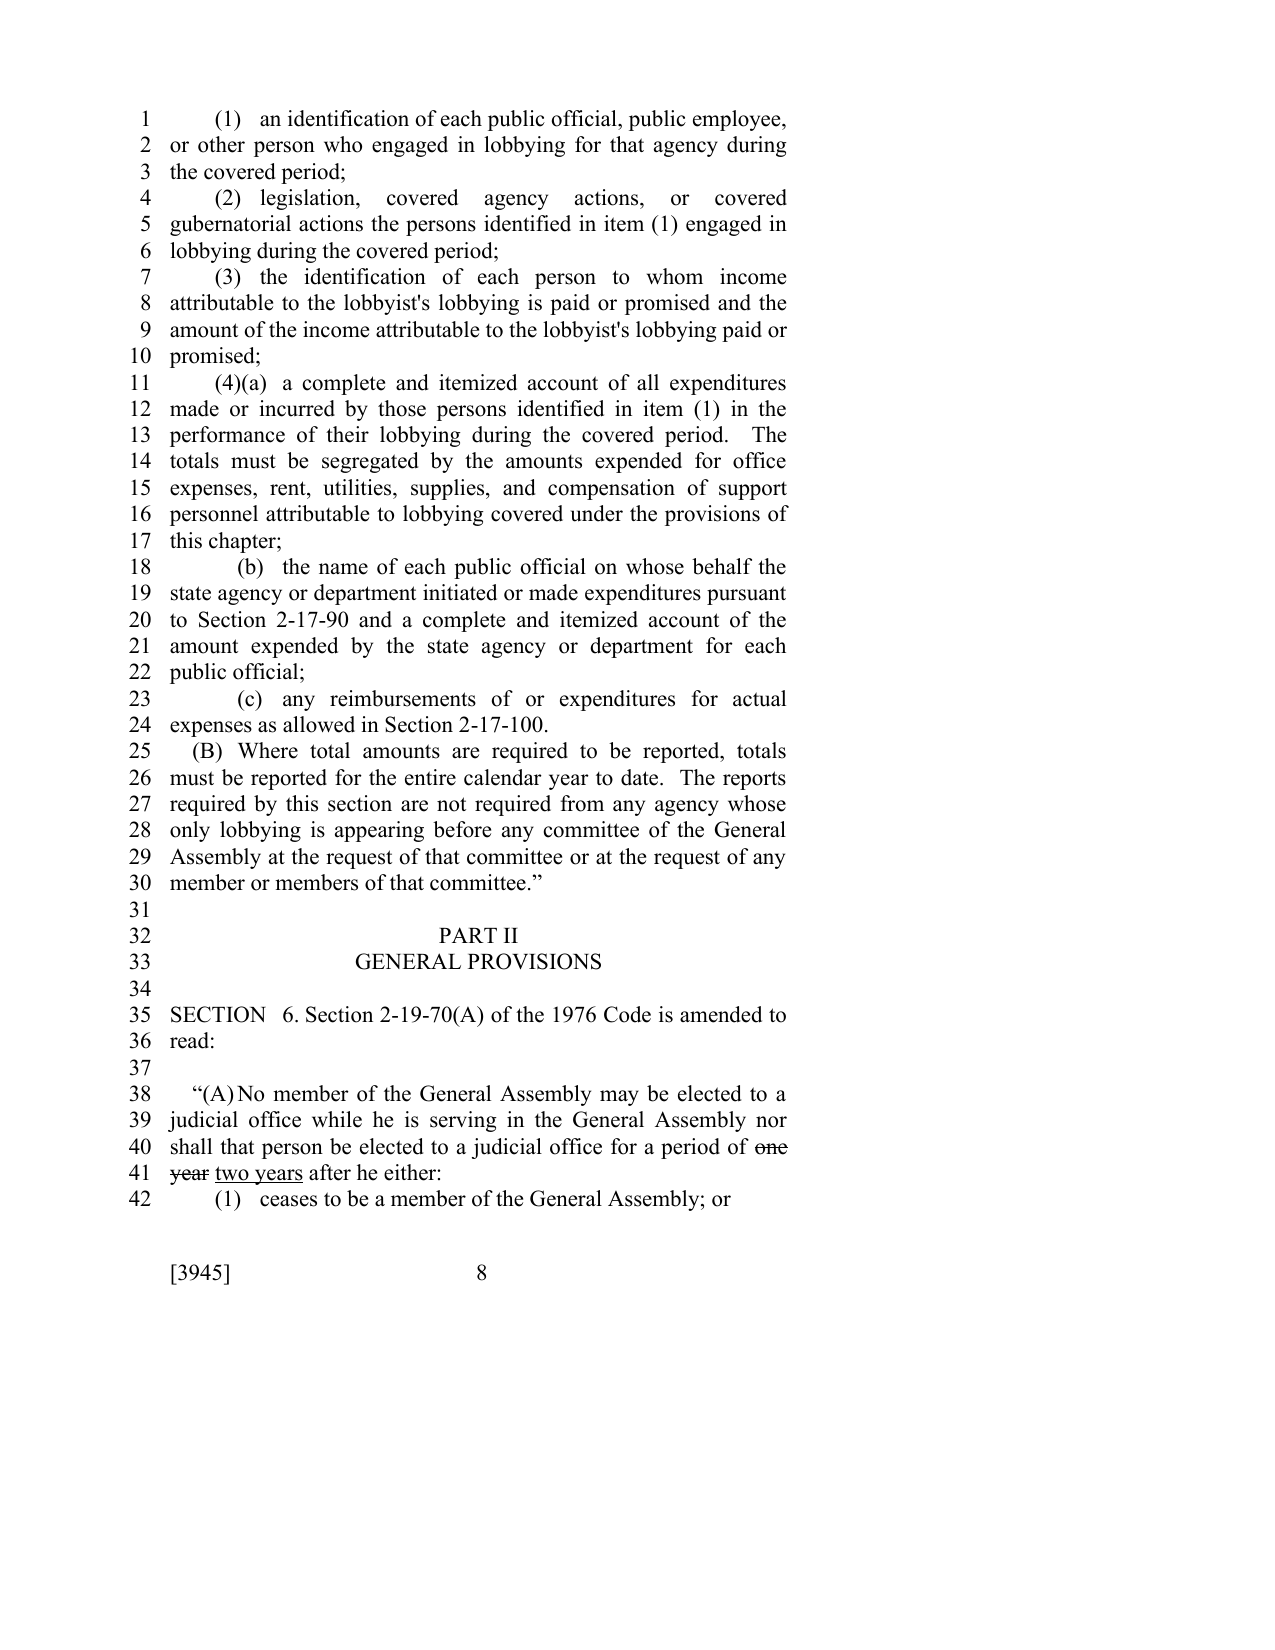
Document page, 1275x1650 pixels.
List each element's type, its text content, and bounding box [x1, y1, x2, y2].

text (1) an identification of each public official, public employee, or other person who engaged in lobbying for that agency during the covered period; [169, 105, 787, 184]
text SECTION 6. Section 2-19-70(A) of the 1976 Code is amended to read: [169, 1001, 787, 1054]
text “(A) No member of the General Assembly may be elected to a judicial office while he is serving in the General Assembly nor shall that person be elected to a judicial office for a period of one year two years after he either: [169, 1080, 787, 1186]
text GENERAL PROVISIONS [169, 948, 787, 975]
text (2) legislation, covered agency actions, or covered gubernatorial actions the persons identified in item (1) engaged in lobbying during the covered period; [169, 184, 787, 263]
text (4)(a) a complete and itemized account of all expenditures made or incurred by those persons identified in item (1) in the performance of their lobbying during the covered period. The totals must be segregated by the amounts expended for office expenses, rent, utilities, supplies, and compensation of support personnel attributable to lobbying covered under the provisions of this chapter; [169, 368, 787, 553]
text (b) the name of each public official on whose behalf the state agency or department initiated or made expenditures pursuant to Section 2-17-90 and a complete and itemized account of the amount expended by the state agency or department for each public official; [169, 553, 787, 685]
text (3) the identification of each person to whom income attributable to the lobbyist's lobbying is paid or promised and the amount of the income attributable to the lobbyist's lobbying paid or promised; [169, 263, 787, 368]
text PART II [169, 922, 787, 948]
text (B) Where total amounts are required to be reported, totals must be reported for the entire calendar year to date. The reports required by this section are not required from any agency whose only lobbying is appearing before any committee of the General Assembly at the request of that committee or at the request of any member or members of that committee.” [169, 737, 787, 896]
text (c) any reimbursements of or expenditures for actual expenses as allowed in Section 2-17-100. [169, 685, 787, 737]
text (1) ceases to be a member of the General Assembly; or [169, 1186, 787, 1212]
